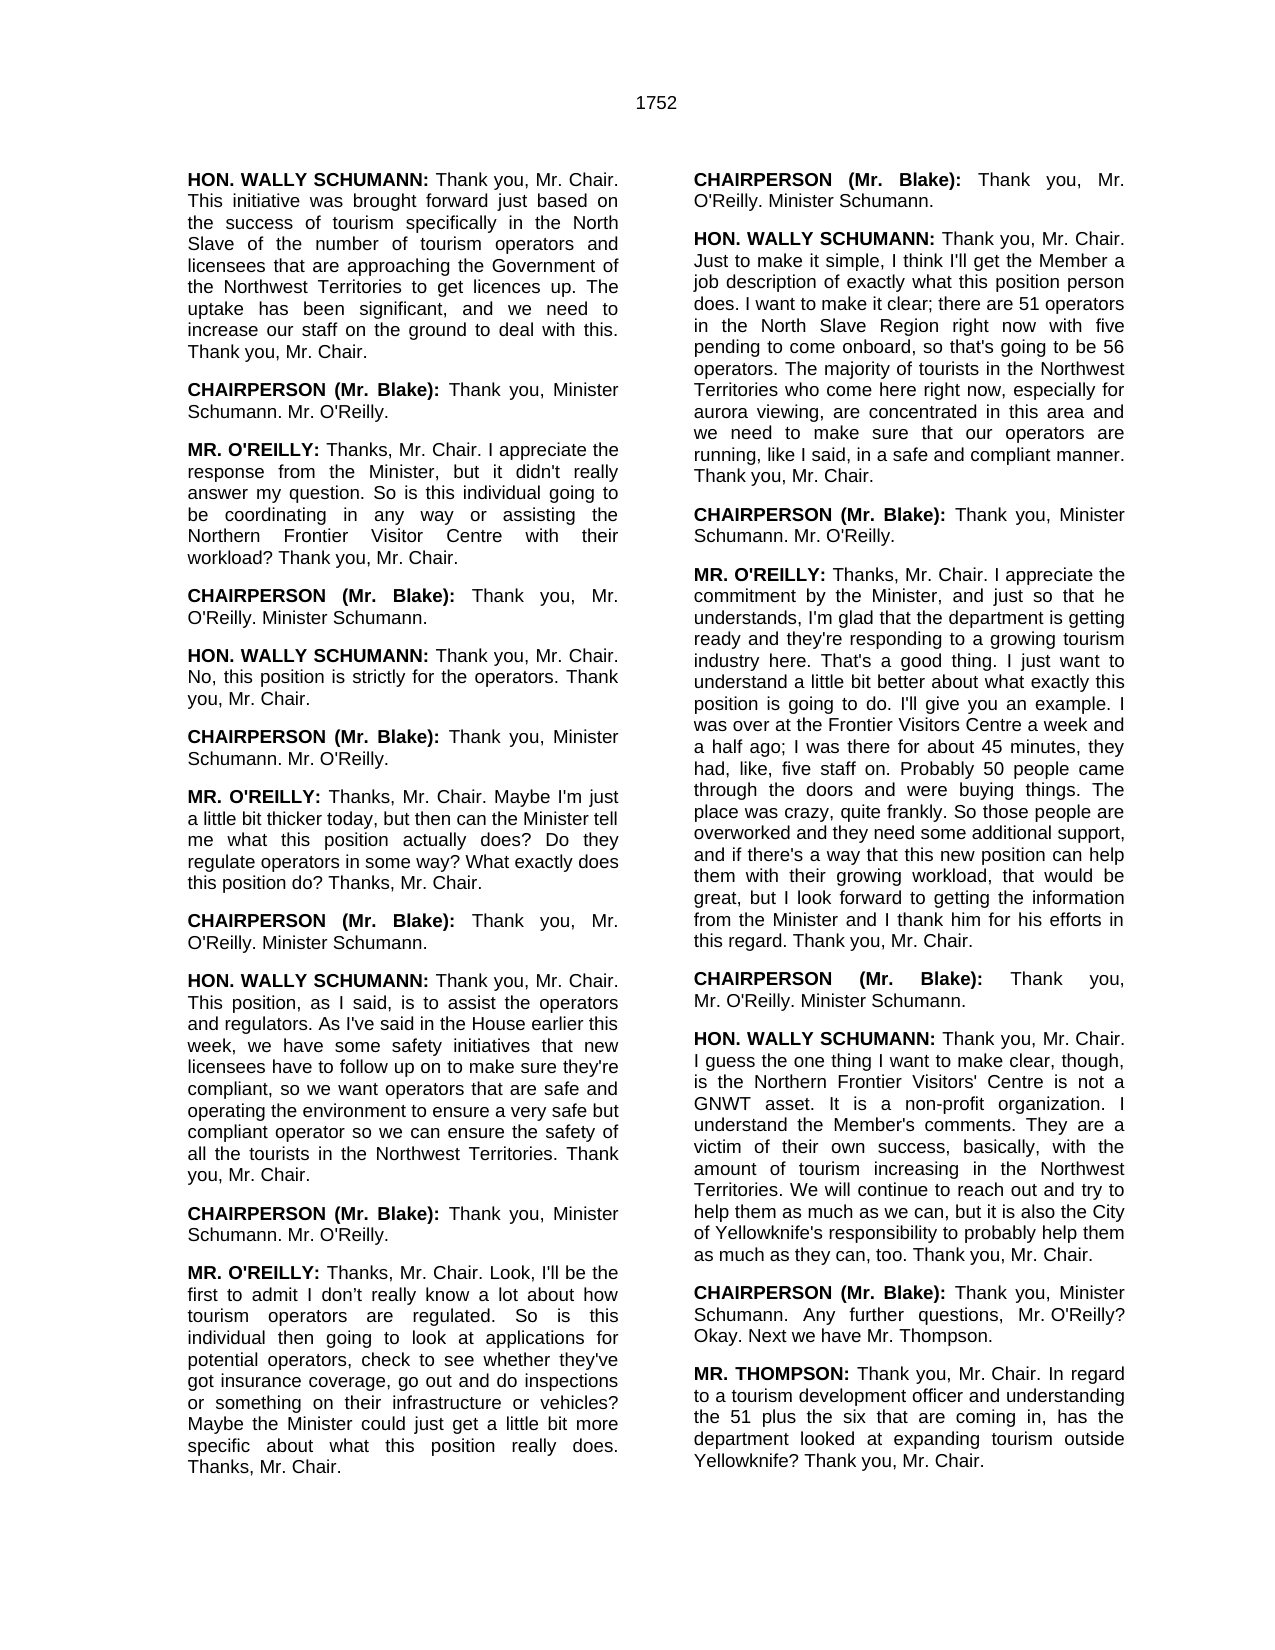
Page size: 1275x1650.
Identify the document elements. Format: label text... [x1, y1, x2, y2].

text MR. THOMPSON: Thank you, Mr. Chair. In regard to a tourism development officer and understanding the 51 plus the six that are coming in, has the department looked at expanding tourism outside Yellowknife? Thank you, Mr. Chair. [694, 1363, 1125, 1471]
text CHAIRPERSON (Mr. Blake): Thank you, Mr. O'Reilly. Minister Schumann. [187, 910, 619, 953]
text HON. WALLY SCHUMANN: Thank you, Mr. Chair. I guess the one thing I want to make clear, though, is the Northern Frontier Visitors' Centre is not a GNWT asset. It is a non-profit organization. I understand the Member's comments. They are a victim of their own success, basically, with the amount of tourism increasing in the Northwest Territories. We will continue to reach out and try to help them as much as we can, but it is also the City of Yellowknife's responsibility to probably help them as much as they can, too. Thank you, Mr. Chair. [694, 1028, 1125, 1265]
text MR. O'REILLY: Thanks, Mr. Chair. Look, I'll be the first to admit I don’t really know a lot about how tourism operators are regulated. So is this individual then going to look at applications for potential operators, check to see whether they've got insurance coverage, go out and do inspections or something on their infrastructure or vehicles? Maybe the Minister could just get a little bit more specific about what this position really does. Thanks, Mr. Chair. [187, 1262, 619, 1478]
text CHAIRPERSON (Mr. Blake): Thank you, Mr. O'Reilly. Minister Schumann. [187, 585, 619, 628]
text CHAIRPERSON (Mr. Blake): Thank you, Mr. O'Reilly. Minister Schumann. [694, 968, 1125, 1011]
text MR. O'REILLY: Thanks, Mr. Chair. Maybe I'm just a little bit thicker today, but then can the Minister tell me what this position actually does? Do they regulate operators in some way? What exactly does this position do? Thanks, Mr. Chair. [187, 786, 619, 894]
text CHAIRPERSON (Mr. Blake): Thank you, Minister Schumann. Mr. O'Reilly. [187, 1202, 619, 1246]
text MR. O'REILLY: Thanks, Mr. Chair. I appreciate the response from the Minister, but it didn't really answer my question. So is this individual going to be coordinating in any way or assisting the Northern Frontier Visitor Centre with their workload? Thank you, Mr. Chair. [187, 439, 619, 568]
text CHAIRPERSON (Mr. Blake): Thank you, Minister Schumann. Mr. O'Reilly. [694, 503, 1125, 547]
text HON. WALLY SCHUMANN: Thank you, Mr. Chair. This position, as I said, is to assist the operators and regulators. As I've said in the House earlier this week, we have some safety initiatives that new licensees have to follow up on to make sure they're compliant, so we want operators that are safe and operating the environment to ensure a very safe but compliant operator so we can ensure the safety of all the tourists in the Northwest Territories. Thank you, Mr. Chair. [187, 970, 619, 1186]
text MR. O'REILLY: Thanks, Mr. Chair. I appreciate the commitment by the Minister, and just so that he understands, I'm glad that the department is getting ready and they're responding to a growing tourism industry here. That's a good thing. I just want to understand a little bit better about what exactly this position is going to do. I'll give you an example. I was over at the Frontier Visitors Centre a week and a half ago; I was there for about 45 minutes, they had, like, five staff on. Probably 50 people came through the doors and were buying things. The place was crazy, quite frankly. So those people are overworked and they need some additional support, and if there's a way that this new position can help them with their growing workload, that would be great, but I look forward to getting the information from the Minister and I thank him for his efforts in this regard. Thank you, Mr. Chair. [694, 563, 1125, 951]
text CHAIRPERSON (Mr. Blake): Thank you, Minister Schumann. Mr. O'Reilly. [187, 379, 619, 422]
text CHAIRPERSON (Mr. Blake): Thank you, Minister Schumann. Mr. O'Reilly. [187, 726, 619, 769]
text HON. WALLY SCHUMANN: Thank you, Mr. Chair. Just to make it simple, I think I'll get the Member a job description of exactly what this position person does. I want to make it clear; there are 51 operators in the North Slave Region right now with five pending to come onboard, so that's going to be 56 operators. The majority of tourists in the Northwest Territories who come here right now, especially for aurora viewing, are concentrated in this area and we need to make sure that our operators are running, like I said, in a safe and compliant manner. Thank you, Mr. Chair. [694, 228, 1125, 487]
text CHAIRPERSON (Mr. Blake): Thank you, Minister Schumann. Any further questions, Mr. O'Reilly? Okay. Next we have Mr. Thompson. [694, 1282, 1125, 1346]
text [694, 168, 1125, 211]
text HON. WALLY SCHUMANN: Thank you, Mr. Chair. This initiative was brought forward just based on the success of tourism specifically in the North Slave of the number of tourism operators and licensees that are approaching the Government of the Northwest Territories to get licences up. The uptake has been significant, and we need to increase our staff on the ground to deal with this. Thank you, Mr. Chair. [187, 168, 619, 362]
text HON. WALLY SCHUMANN: Thank you, Mr. Chair. No, this position is strictly for the operators. Thank you, Mr. Chair. [187, 645, 619, 709]
